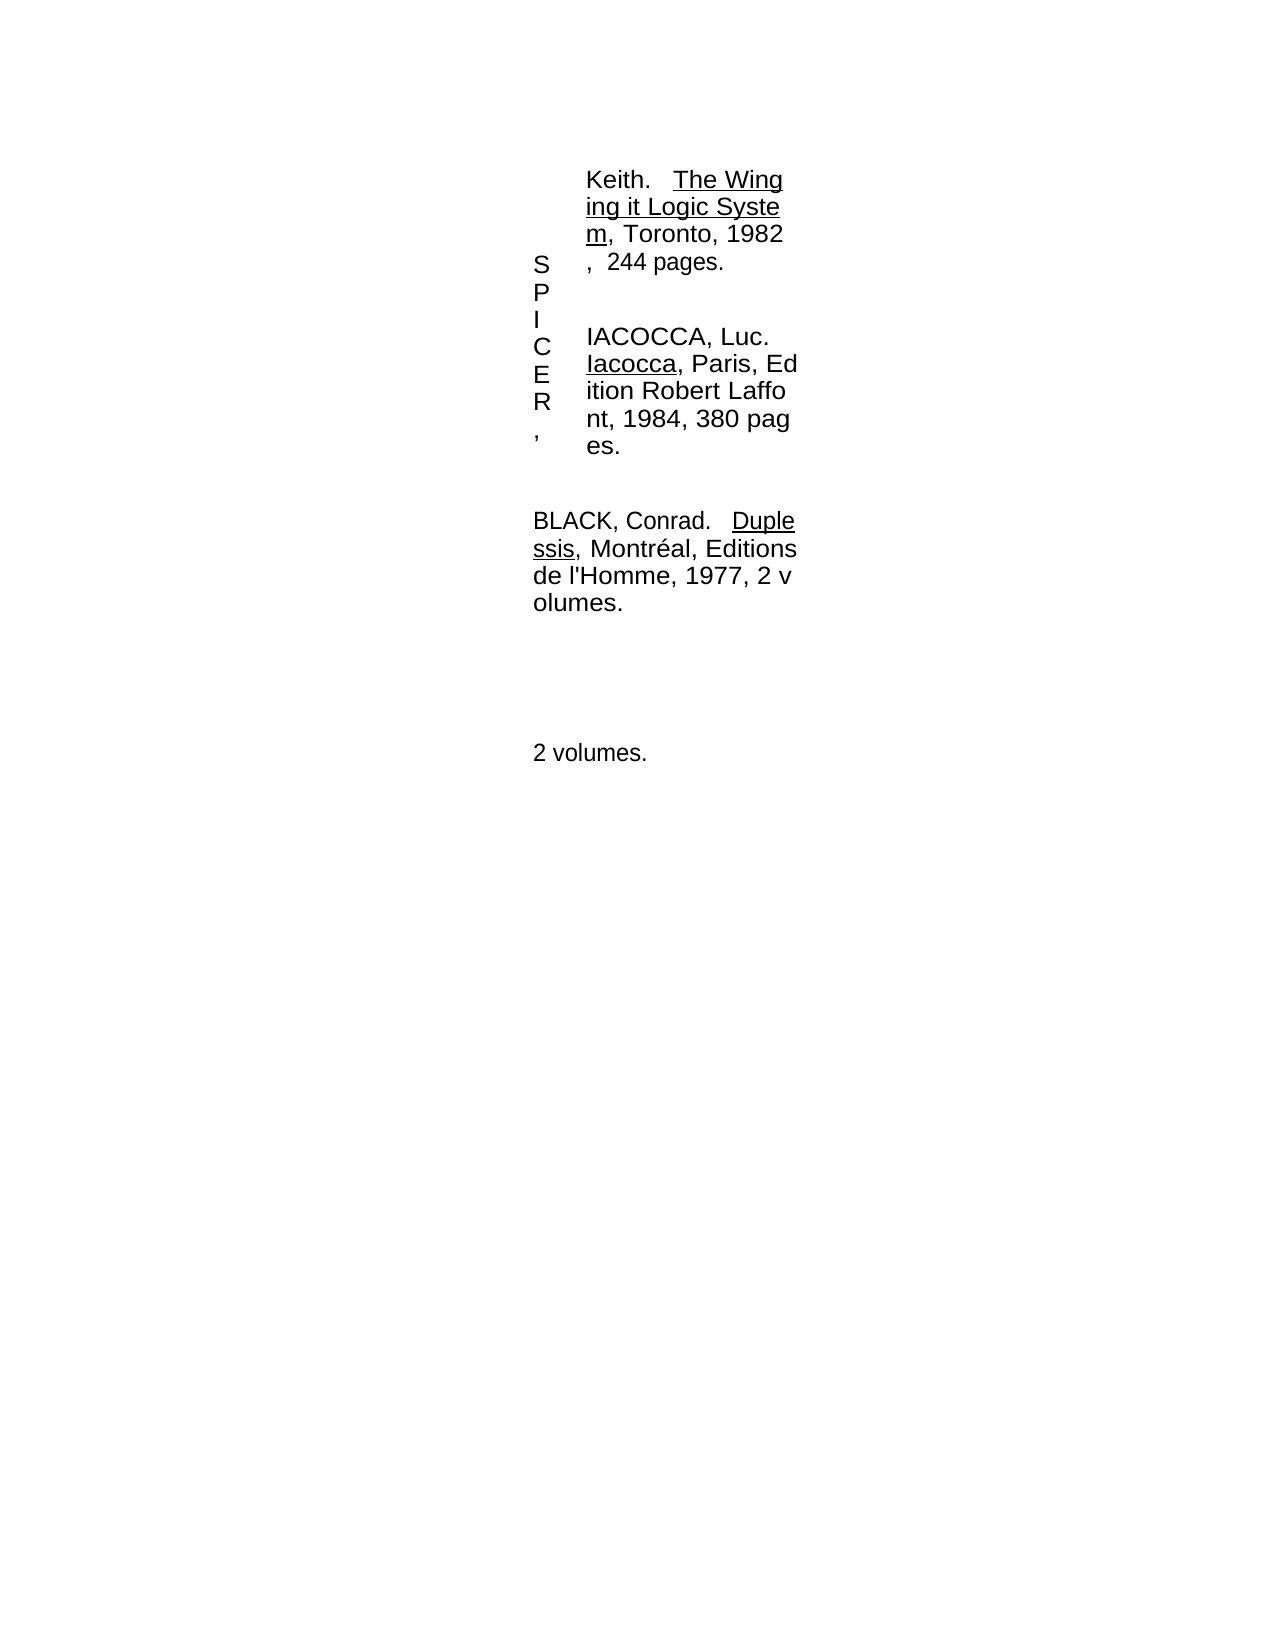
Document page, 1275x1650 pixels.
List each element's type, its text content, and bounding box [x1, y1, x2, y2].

text IACOCCA, Luc. Iacocca, Paris, Edition Robert Laffont, 1984, 380 pages. [586, 323, 798, 460]
text BLACK, Conrad. Duplessis, Montréal, Editions de l'Homme, 1977, 2 volumes. [533, 508, 798, 617]
text 2 volumes. [533, 740, 798, 767]
text SPICER, Keith. The Winging it Logic System, Toronto, 1982, 244 pages. [586, 166, 786, 276]
